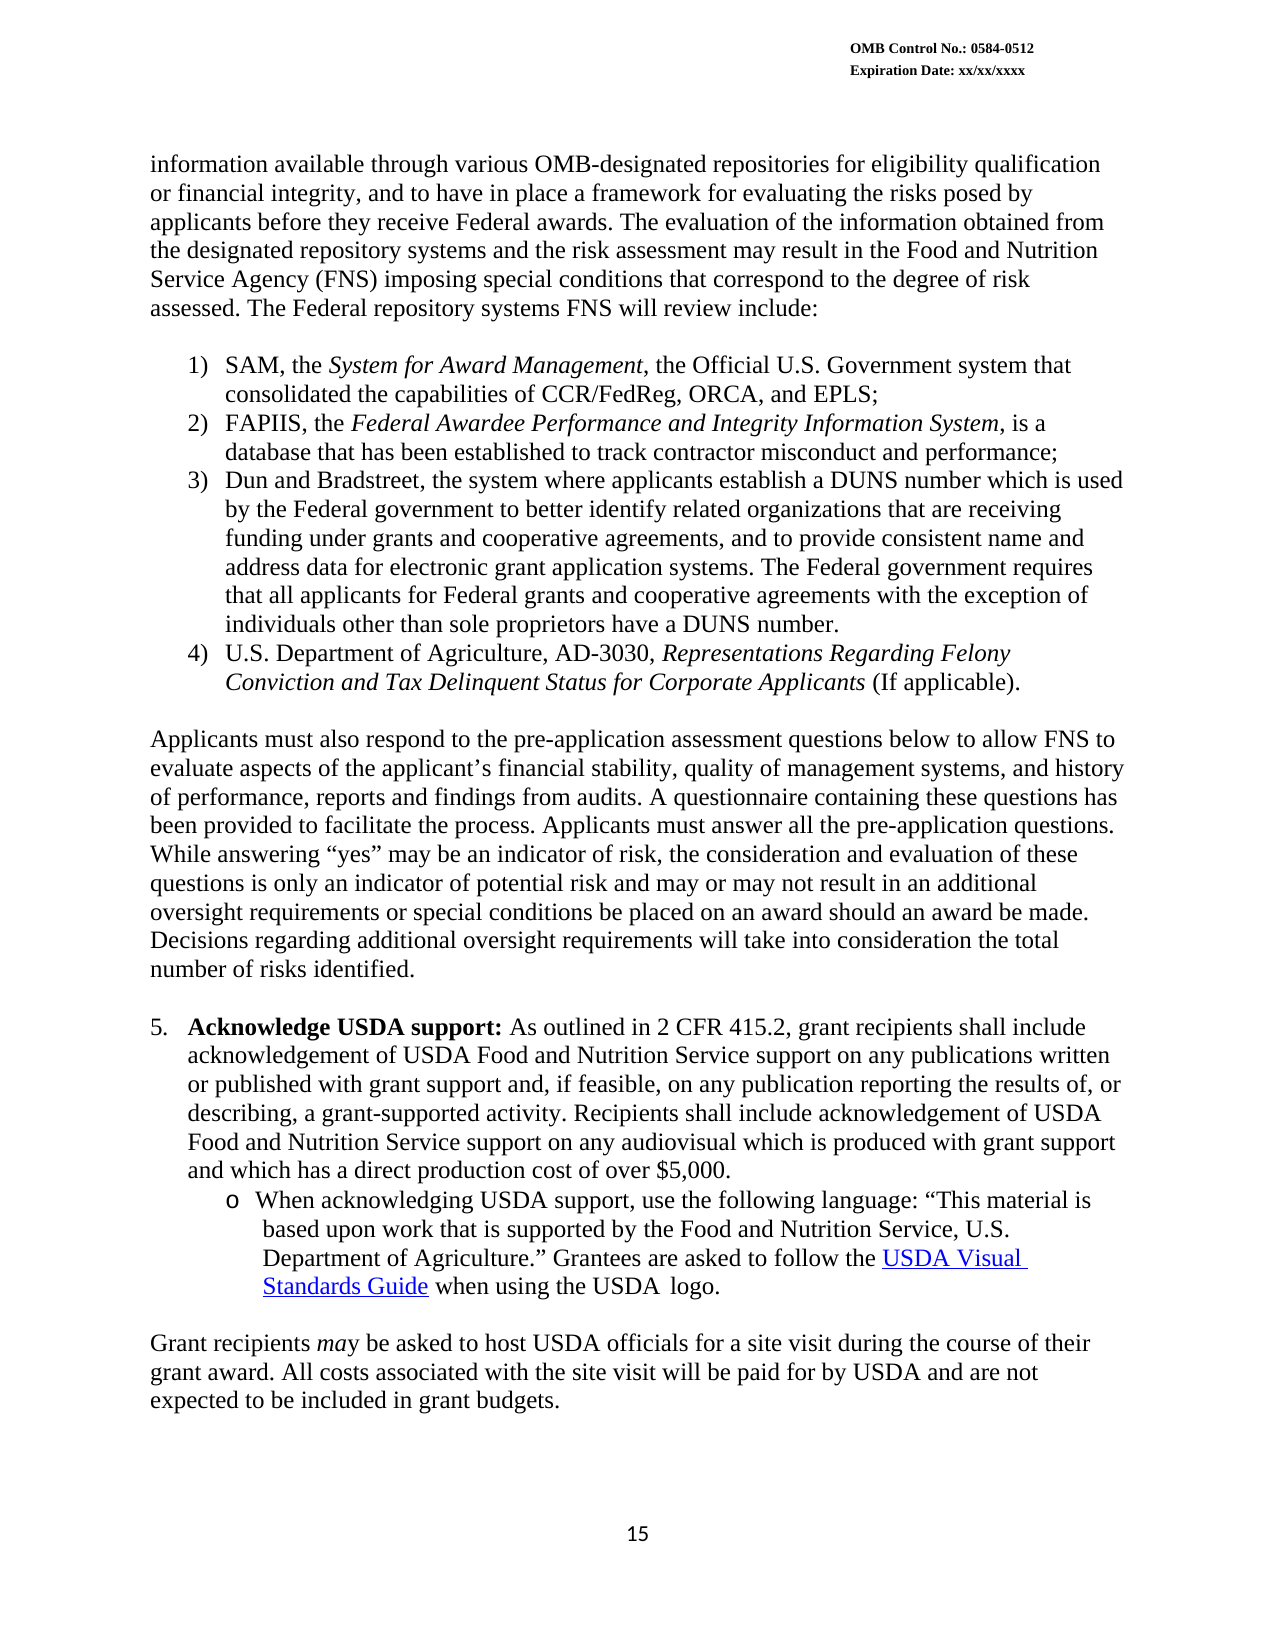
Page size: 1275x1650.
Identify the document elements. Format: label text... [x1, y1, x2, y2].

text information available through various OMB-designated repositories for eligibility qualification or financial integrity, and to have in place a framework for evaluating the risks posed by applicants before they receive Federal awards. The evaluation of the information obtained from the designated repository systems and the risk assessment may result in the Food and Nutrition Service Agency (FNS) imposing special conditions that correspond to the degree of risk assessed. The Federal repository systems FNS will review include: [150, 149, 1107, 322]
text Grant recipients may be asked to host USDA officials for a site visit during the course of their grant award. All costs associated with the site visit will be paid for by USDA and are not expected to be included in grant budgets. [150, 1328, 1115, 1414]
text Decisions regarding additional oversight requirements will take into consideration the total number of risks identified. [150, 925, 1062, 983]
text o When acknowledging USDA support, use the following language: “This material is based upon work that is supported by the Food and Nutrition Service, U.S. Department of Agriculture.” Grantees are asked to follow the USDA Visual Standards Guide when using the USDA logo. [225, 1185, 1115, 1299]
list U.S. Department of Agriculture, AD-3030, Representations Regarding Felony Conviction and Tax Delinquent Status for Corporate Applicants (If applicable). [187, 638, 1021, 695]
list Acknowledge USDA support: As outlined in 2 CFR 415.2, grant recipients shall include acknowledgement of USDA Food and Nutrition Service support on any publications written or published with grant support and, if feasible, on any publication reporting the results of, or describing, a grant-supported activity. Recipients shall include acknowledgement of USDA Food and Nutrition Service support on any audiovisual which is produced with grant support and which has a direct production cost of over $5,000. [150, 1012, 1121, 1184]
list FAPIIS, the Federal Awardee Performance and Integrity Information System, is a database that has been established to track contractor misconduct and performance; [187, 408, 1058, 465]
list Dun and Bradstreet, the system where applicants establish a DUNS number which is used by the Federal government to better identify related organizations that are receiving funding under grants and cooperative agreements, and to provide consistent name and address data for electronic grant application systems. The Federal government requires that all applicants for Federal grants and cooperative agreements with the exception of individuals other than sole proprietors have a DUNS number. [187, 465, 1124, 638]
list SAM, the System for Award Management, the Official U.S. Government system that consolidated the capabilities of CCR/FedReg, ORCA, and EPLS; [187, 350, 1072, 408]
text Applicants must also respond to the pre-application assessment questions below to allow FNS to evaluate aspects of the applicant’s financial stability, quality of management systems, and history of performance, reports and findings from audits. A questionnaire containing these questions has been provided to facilitate the process. Applicants must answer all the pre-application questions. While answering “yes” may be an indicator of risk, the consideration and evaluation of these questions is only an indicator of potential risk and may or may not result in an additional oversight requirements or special conditions be placed on an award should an award be made. [150, 724, 1127, 925]
